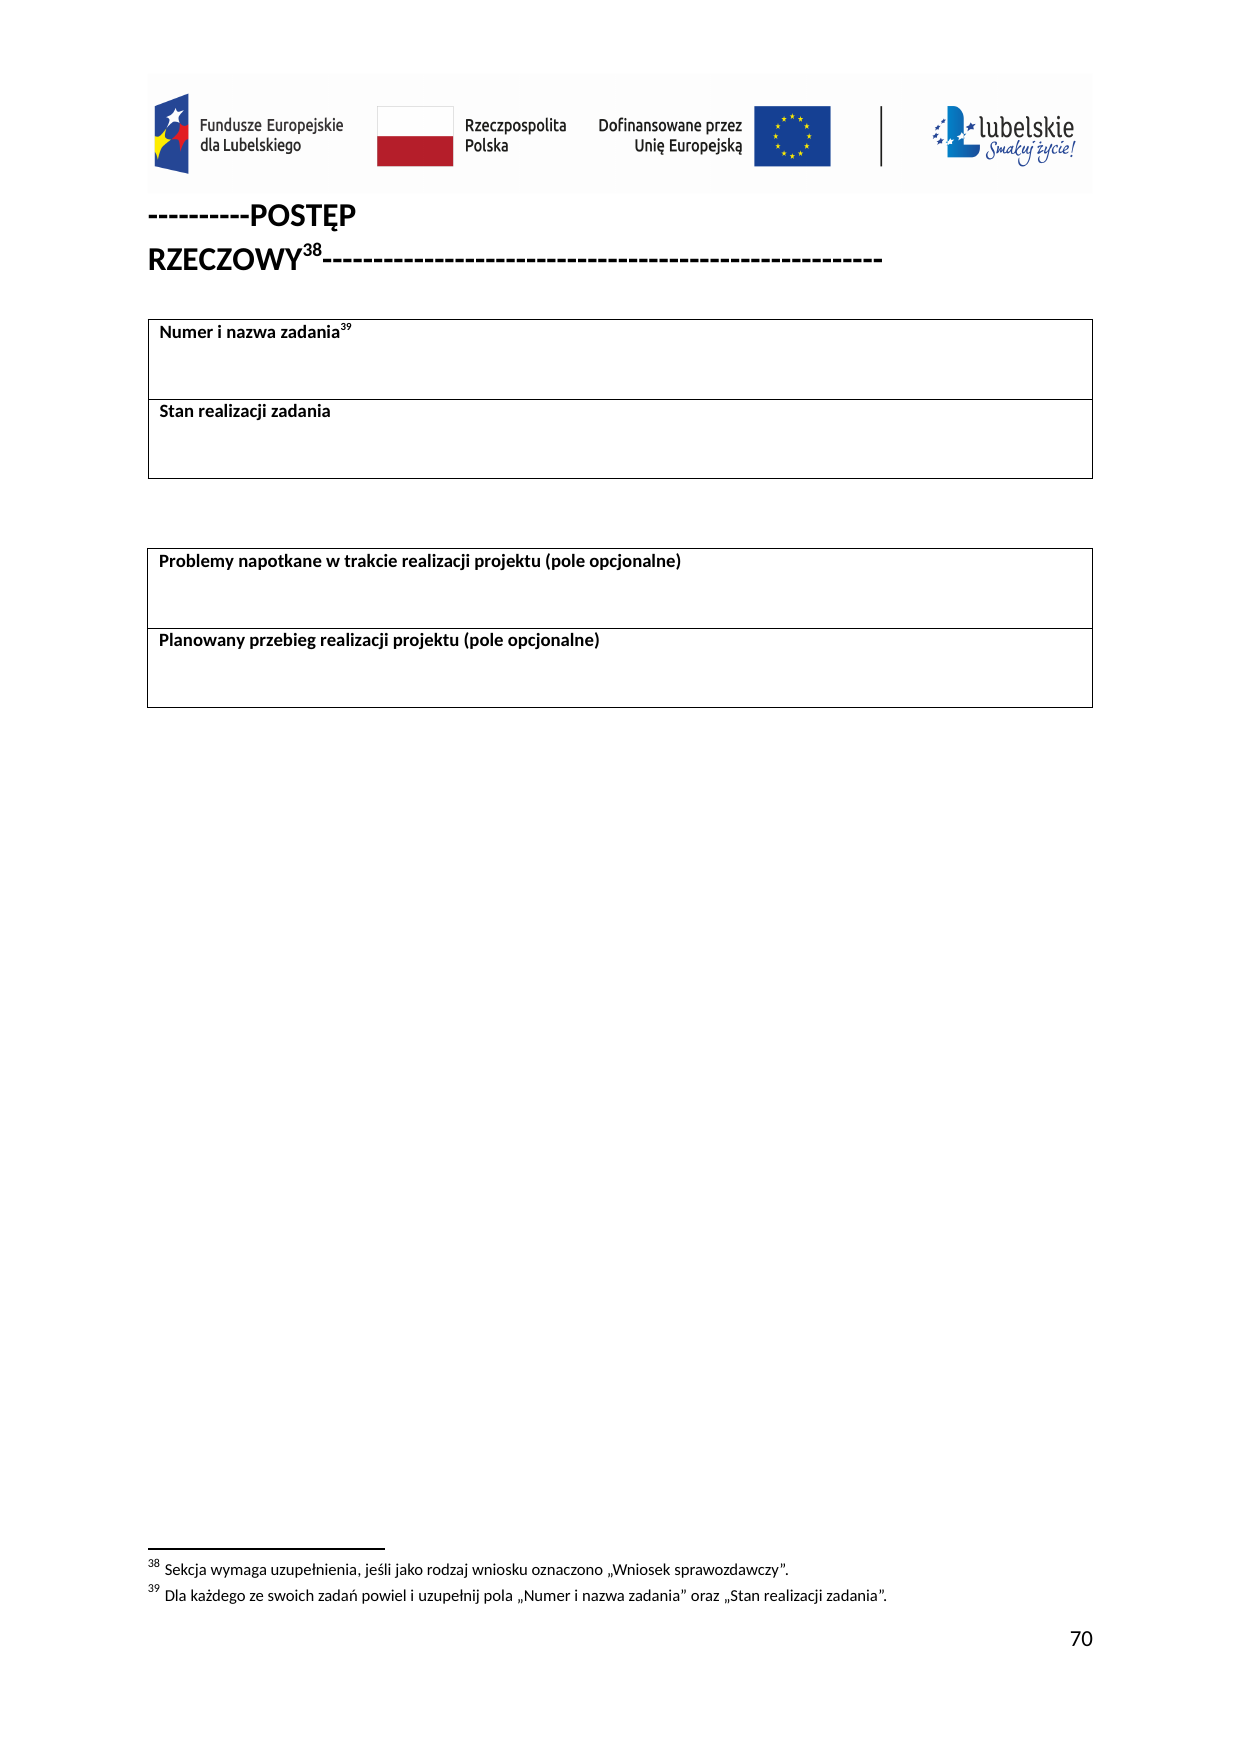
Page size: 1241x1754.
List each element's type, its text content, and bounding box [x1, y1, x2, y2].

table_cell Planowany przebieg realizacji projektu (pole opcjonalne) [148, 629, 1092, 707]
table_header Numer i nazwa zadania [149, 320, 1092, 398]
table_cell Stan realizacji zadania [149, 400, 1092, 478]
text ----------POSTĘP RZECZOWY------------------------------------------------------- [148, 194, 1093, 278]
table_header Problemy napotkane w trakcie realizacji projektu (pole opcjonalne) [148, 549, 1092, 627]
picture [147, 73, 1093, 194]
